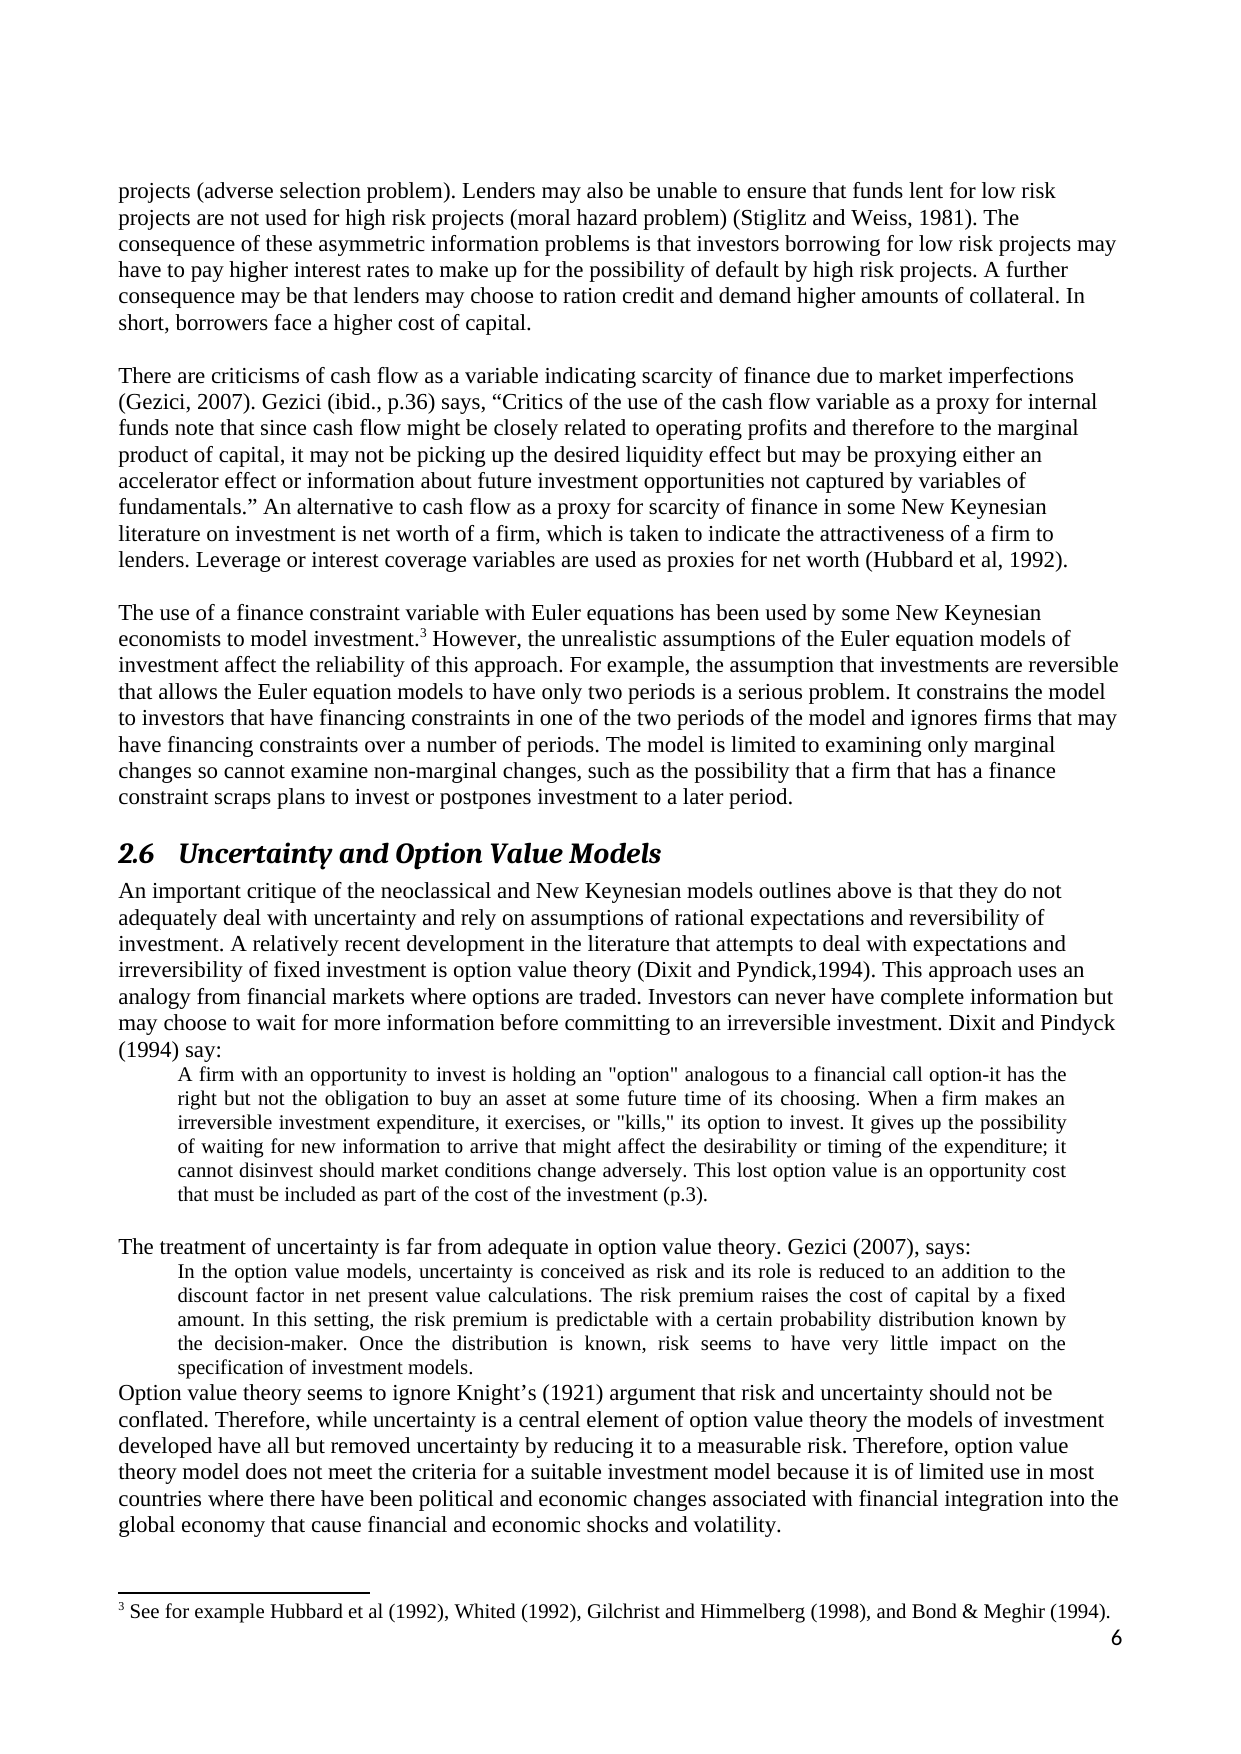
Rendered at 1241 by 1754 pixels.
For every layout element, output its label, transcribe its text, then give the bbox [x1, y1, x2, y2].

text The treatment of uncertainty is far from adequate in option value theory. Gezici (2007), says: [118, 1233, 1122, 1259]
text An important critique of the neoclassical and New Keynesian models outlines above is that they do not adequately deal with uncertainty and rely on assumptions of rational expectations and reversibility of investment. A relatively recent development in the literature that attempts to deal with expectations and irreversibility of fixed investment is option value theory (Dixit and Pyndick,1994). This approach uses an analogy from financial markets where options are traded. Investors can never have complete information but may choose to wait for more information before committing to an irreversible investment. Dixit and Pindyck (1994) say: [118, 877, 1122, 1062]
text In the option value models, uncertainty is conceived as risk and its role is reduced to an addition to the discount factor in net present value calculations. The risk premium raises the cost of capital by a fixed amount. In this setting, the risk premium is predictable with a certain probability distribution known by the decision-maker. Once the distribution is known, risk seems to have very little impact on the specification of investment models. [177, 1259, 1068, 1379]
text There are criticisms of cash flow as a variable indicating scarcity of finance due to market imperfections (Gezici, 2007). Gezici (ibid., p.36) says, “Critics of the use of the cash flow variable as a proxy for internal funds note that since cash flow might be closely related to operating profits and therefore to the marginal product of capital, it may not be picking up the desired liquidity effect but may be proxying either an accelerator effect or information about future investment opportunities not captured by variables of fundamentals.” An alternative to cash flow as a proxy for scarcity of finance in some New Keynesian literature on investment is net worth of a firm, which is taken to indicate the attractiveness of a firm to lenders. Leverage or interest coverage variables are used as proxies for net worth (Hubbard et al, 1992). [118, 362, 1122, 572]
text The use of a finance constraint variable with Euler equations has been used by some New Keynesian economists to model investment. However, the unrealistic assumptions of the Euler equation models of investment affect the reliability of this approach. For example, the assumption that investments are reversible that allows the Euler equation models to have only two periods is a serious problem. It constrains the model to investors that have financing constraints in one of the two periods of the model and ignores firms that may have financing constraints over a number of periods. The model is limited to examining only marginal changes so cannot examine non-marginal changes, such as the possibility that a firm that has a finance constraint scraps plans to invest or postpones investment to a later period. [118, 599, 1122, 810]
text A firm with an opportunity to invest is holding an "option" analogous to a financial call option-it has the right but not the obligation to buy an asset at some future time of its choosing. When a firm makes an irreversible investment expenditure, it exercises, or "kills," its option to invest. It gives up the possibility of waiting for new information to arrive that might affect the desirability or timing of the expenditure; it cannot disinvest should market conditions change adversely. This lost option value is an opportunity cost that must be included as part of the cost of the investment (p.3). [177, 1062, 1068, 1206]
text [118, 177, 1122, 335]
subtitle Uncertainty and Option Value Models [118, 838, 1122, 871]
text Option value theory seems to ignore Knight’s (1921) argument that risk and uncertainty should not be conflated. Therefore, while uncertainty is a central element of option value theory the models of investment developed have all but removed uncertainty by reducing it to a measurable risk. Therefore, option value theory model does not meet the criteria for a suitable investment model because it is of limited use in most countries where there have been political and economic changes associated with financial integration into the global economy that cause financial and economic shocks and volatility. [118, 1379, 1122, 1537]
